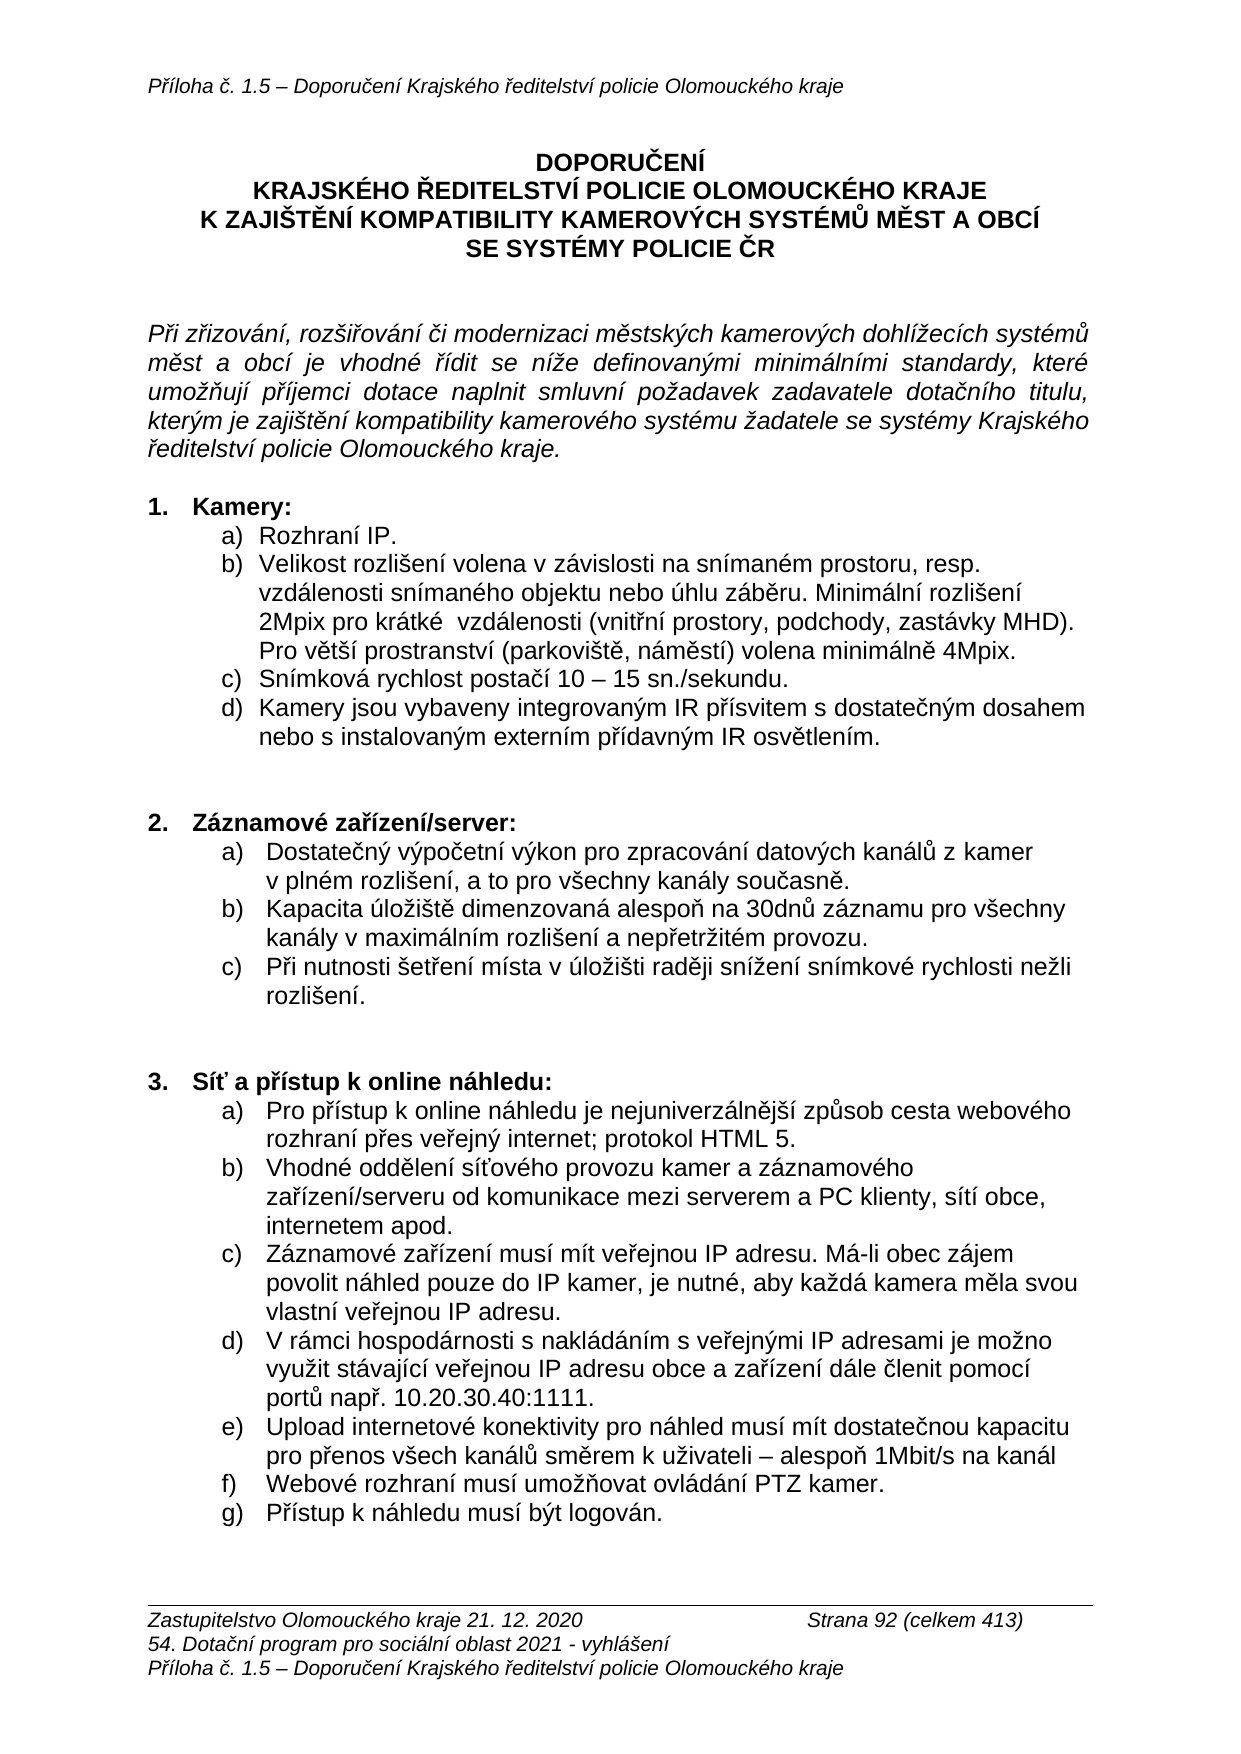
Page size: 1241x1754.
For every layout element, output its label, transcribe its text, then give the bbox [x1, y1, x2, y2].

list Webové rozhraní musí umožňovat ovládání PTZ kamer. [221, 1469, 1093, 1498]
list Kamery jsou vybaveny integrovaným IR přísvitem s dostatečným dosahem nebo s instalovaným externím přídavným IR osvětlením. [221, 693, 1093, 751]
list Rozhraní IP. [221, 521, 1093, 549]
list Při nutnosti šetření místa v úložišti raději snížení snímkové rychlosti nežli rozlišení. [221, 952, 1093, 1009]
list Záznamové zařízení/server: [148, 808, 1093, 837]
list Záznamové zařízení musí mít veřejnou IP adresu. Má-li obec zájem povolit náhled pouze do IP kamer, je nutné, aby každá kamera měla svou vlastní veřejnou IP adresu. [221, 1239, 1093, 1326]
text SE SYSTÉMY POLICIE ČR [148, 234, 1093, 263]
list Snímková rychlost postačí 10 – 15 sn./sekundu. [221, 664, 1093, 693]
list Kapacita úložiště dimenzovaná alespoň na 30dnů záznamu pro všechny kanály v maximálním rozlišení a nepřetržitém provozu. [221, 894, 1093, 952]
text Při zřizování, rozšiřování či modernizaci městských kamerových dohlížecích systémů měst a obcí je vhodné řídit se níže definovanými minimálními standardy, které umožňují příjemci dotace naplnit smluvní požadavek zadavatele dotačního titulu, kterým je zajištění kompatibility kamerového systému žadatele se systémy Krajského ředitelství policie Olomouckého kraje. [148, 319, 1093, 463]
list Upload internetové konektivity pro náhled musí mít dostatečnou kapacitu pro přenos všech kanálů směrem k uživateli – alespoň 1Mbit/s na kanál [221, 1412, 1093, 1469]
list V rámci hospodárnosti s nakládáním s veřejnými IP adresami je možno využit stávající veřejnou IP adresu obce a zařízení dále členit pomocí portů např. 10.20.30.40:1111. [221, 1326, 1093, 1412]
text K ZAJIŠTĚNÍ KOMPATIBILITY KAMEROVÝCH SYSTÉMŮ MĚST A OBCÍ [148, 205, 1093, 234]
text KRAJSKÉHO ŘEDITELSTVÍ POLICIE OLOMOUCKÉHO KRAJE [148, 176, 1093, 205]
list Dostatečný výpočetní výkon pro zpracování datových kanálů z kamer v plném rozlišení, a to pro všechny kanály současně. [221, 837, 1093, 894]
list Přístup k náhledu musí být logován. [221, 1498, 1093, 1527]
list Velikost rozlišení volena v závislosti na snímaném prostoru, resp. vzdálenosti snímaného objektu nebo úhlu záběru. Minimální rozlišení 2Mpix pro krátké vzdálenosti (vnitřní prostory, podchody, zastávky MHD). Pro větší prostranství (parkoviště, náměstí) volena minimálně 4Mpix. [221, 549, 1093, 664]
list Kamery: [148, 492, 1093, 521]
list Pro přístup k online náhledu je nejuniverzálnější způsob cesta webového rozhraní přes veřejný internet; protokol HTML 5. [221, 1096, 1093, 1153]
list Vhodné oddělení síťového provozu kamer a záznamového zařízení/serveru od komunikace mezi serverem a PC klienty, sítí obce, internetem apod. [221, 1153, 1093, 1239]
list Síť a přístup k online náhledu: [148, 1067, 1093, 1096]
text DOPORUČENÍ [148, 148, 1093, 176]
